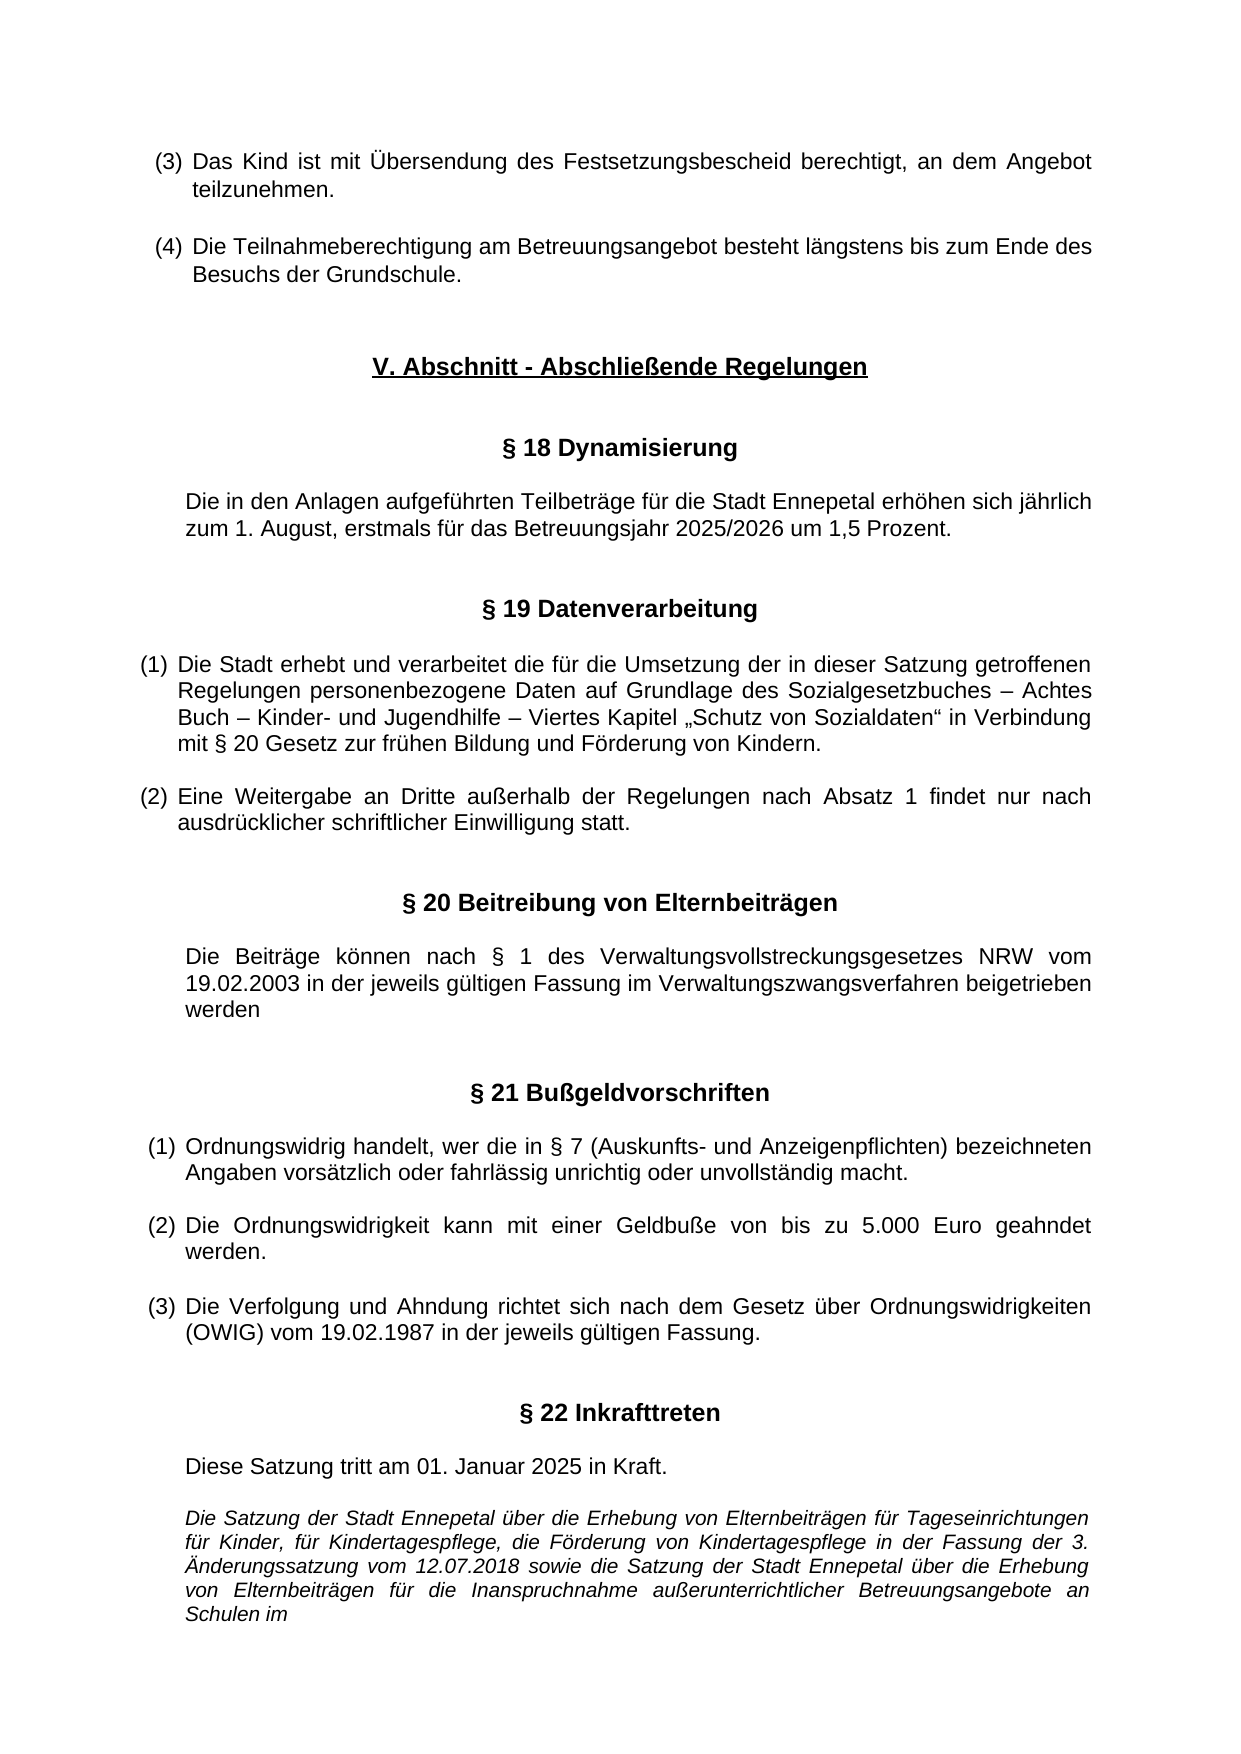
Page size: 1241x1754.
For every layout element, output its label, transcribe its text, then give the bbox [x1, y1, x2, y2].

list Die Ordnungswidrigkeit kann mit einer Geldbuße von bis zu 5.000 Euro geahndet werden. [148, 1212, 1093, 1264]
list Das Kind ist mit Übersendung des Festsetzungsbescheid berechtigt, an dem Angebot teilzunehmen. [154, 148, 1093, 202]
list Die Beiträge können nach § 1 des Verwaltungsvollstreckungsgesetzes NRW vom 19.02.2003 in der jeweils gültigen Fassung im Verwaltungszwangsverfahren beigetrieben werden [185, 943, 1093, 1022]
text Die Satzung der Stadt Ennepetal über die Erhebung von Elternbeiträgen für Tageseinrichtungen für Kinder, für Kindertagespflege, die Förderung von Kindertagespflege in der Fassung der 3. Änderungssatzung vom 12.07.2018 sowie die Satzung der Stadt Ennepetal über die Erhebung von Elternbeiträgen für die Inanspruchnahme außerunterrichtlicher Betreuungsangebote an Schulen im [185, 1506, 1093, 1626]
list Die Stadt erhebt und verarbeitet die für die Umsetzung der in dieser Satzung getroffenen Regelungen personenbezogene Daten auf Grundlage des Sozialgesetzbuches – Achtes Buch – Kinder- und Jugendhilfe – Viertes Kapitel „Schutz von Sozialdaten“ in Verbindung mit § 20 Gesetz zur frühen Bildung und Förderung von Kindern. [140, 651, 1093, 756]
list Die Teilnahmeberechtigung am Betreuungsangebot besteht längstens bis zum Ende des Besuchs der Grundschule. [154, 233, 1093, 288]
text § 20 Beitreibung von Elternbeiträgen [148, 888, 1093, 917]
list Eine Weitergabe an Dritte außerhalb der Regelungen nach Absatz 1 findet nur nach ausdrücklicher schriftlicher Einwilligung statt. [140, 783, 1093, 836]
list Die in den Anlagen aufgeführten Teilbeträge für die Stadt Ennepetal erhöhen sich jährlich zum 1. August, erstmals für das Betreuungsjahr 2025/2026 um 1,5 Prozent. [185, 488, 1093, 541]
list Ordnungswidrig handelt, wer die in § 7 (Auskunfts- und Anzeigenpflichten) bezeichneten Angaben vorsätzlich oder fahrlässig unrichtig oder unvollständig macht. [148, 1133, 1093, 1185]
text § 22 Inkrafttreten [148, 1398, 1093, 1427]
list Die Verfolgung und Ahndung richtet sich nach dem Gesetz über Ordnungswidrigkeiten (OWIG) vom 19.02.1987 in der jeweils gültigen Fassung. [148, 1293, 1093, 1346]
text § 19 Datenverarbeitung [148, 593, 1093, 622]
text Diese Satzung tritt am 01. Januar 2025 in Kraft. [185, 1453, 1093, 1480]
text § 18 Dynamisierung [148, 433, 1093, 462]
text § 21 Bußgeldvorschriften [148, 1077, 1093, 1106]
text V. Abschnitt - Abschließende Regelungen [148, 352, 1093, 380]
